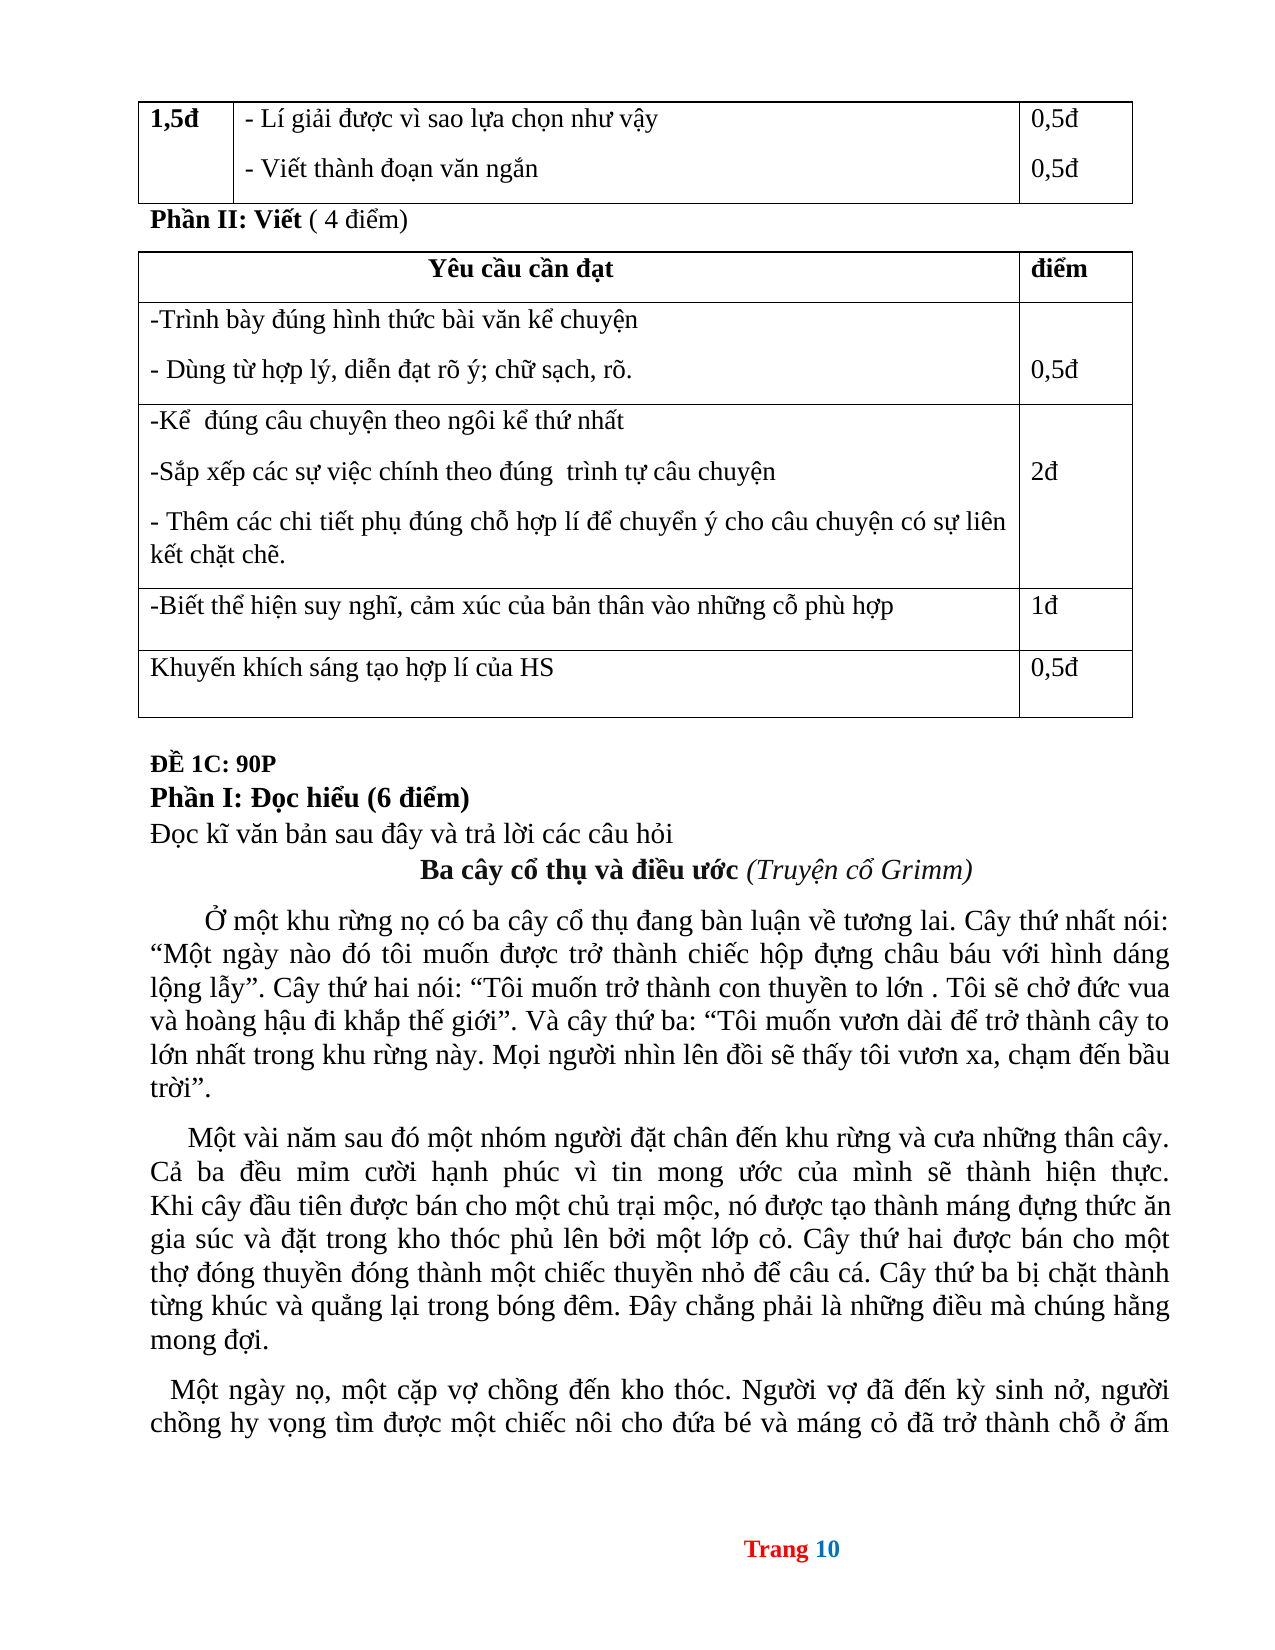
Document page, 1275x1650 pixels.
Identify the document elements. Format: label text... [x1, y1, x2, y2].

table_header điểm [1020, 253, 1132, 302]
text Phần II: Viết ( 4 điểm) [150, 203, 1172, 235]
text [150, 1372, 1172, 1439]
table_cell 0,5đ [1020, 303, 1132, 403]
table_cell 1đ [1020, 589, 1132, 650]
table_cell 0,5đ 0,5đ 0,5đ [1020, 103, 1132, 202]
table_cell 0,5đ [1020, 651, 1132, 717]
table_cell 2đ [1020, 405, 1132, 588]
table_cell Khuyến khích sáng tạo hợp lí của HS [139, 651, 1019, 717]
table_header Yêu cầu cần đạt [139, 253, 1019, 302]
text Phần I: Đọc hiểu (6 điểm) [150, 780, 1172, 813]
table_cell -Trình bày đúng hình thức bài văn kể chuyện - Dùng từ hợp lý, diễn đạt rõ ý; chữ sạch, rõ. [139, 303, 1019, 403]
text ĐỀ 1C: 90P [150, 749, 1172, 778]
text Đọc kĩ văn bản sau đây và trả lời các câu hỏi [150, 816, 1172, 849]
text Ở một khu rừng nọ có ba cây cổ thụ đang bàn luận về tương lai. Cây thứ nhất nói: “Một ngày nào đó tôi muốn được trở thành chiếc hộp đựng châu báu với hình dáng lộng lẫy”. Cây thứ hai nói: “Tôi muốn trở thành con thuyền to lớn . Tôi sẽ chở đức vua và hoàng hậu đi khắp thế giới”. Và cây thứ ba: “Tôi muốn vươn dài để trở thành cây to lớn nhất trong khu rừng này. Mọi người nhìn lên đồi sẽ thấy tôi vươn xa, chạm đến bầu trời”. [150, 903, 1172, 1104]
table_cell -Biết thể hiện suy nghĩ, cảm xúc của bản thân vào những cỗ phù hợp [139, 589, 1019, 650]
text Ba cây cổ thụ và điều ước (Truyện cổ Grimm) [150, 852, 1172, 886]
text Một vài năm sau đó một nhóm người đặt chân đến khu rừng và cưa những thân cây. Cả ba đều mỉm cười hạnh phúc vì tin mong ước của mình sẽ thành hiện thực. Khi cây đầu tiên được bán cho một chủ trại mộc, nó được tạo thành máng đựng thức ăn gia súc và đặt trong kho thóc phủ lên bởi một lớp cỏ. Cây thứ hai được bán cho một thợ đóng thuyền đóng thành một chiếc thuyền nhỏ để câu cá. Cây thứ ba bị chặt thành từng khúc và quẳng lại trong bóng đêm. Đây chẳng phải là những điều mà chúng hằng mong đợi. [150, 1121, 1172, 1355]
table_cell 6: 1,5đ [139, 103, 233, 202]
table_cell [234, 103, 1019, 202]
table_cell -Kể đúng câu chuyện theo ngôi kể thứ nhất -Sắp xếp các sự việc chính theo đúng trình tự câu chuyện - Thêm các chi tiết phụ đúng chỗ hợp lí để chuyển ý cho câu chuyện có sự liên kết chặt chẽ. [139, 405, 1019, 588]
